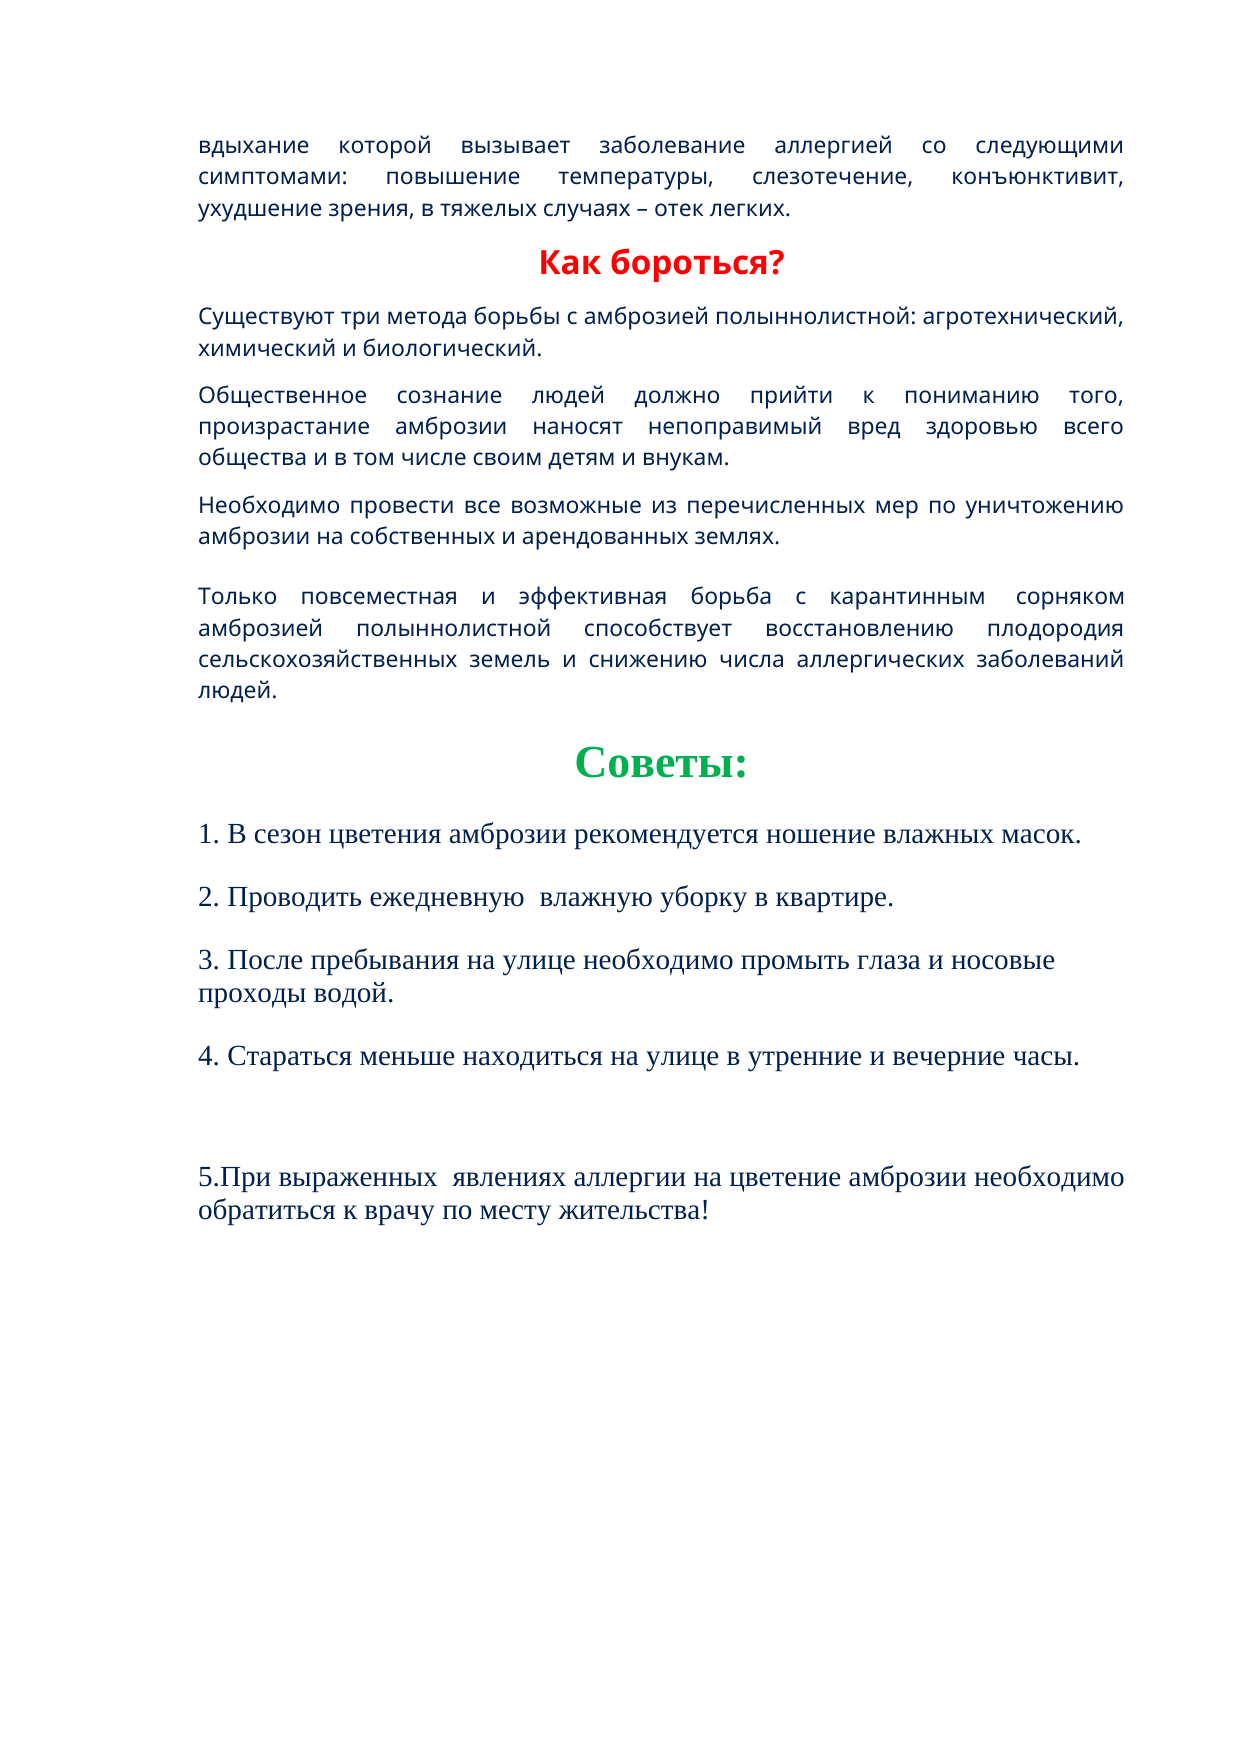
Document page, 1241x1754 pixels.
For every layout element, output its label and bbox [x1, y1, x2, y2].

table_header [187, 118, 1142, 1324]
